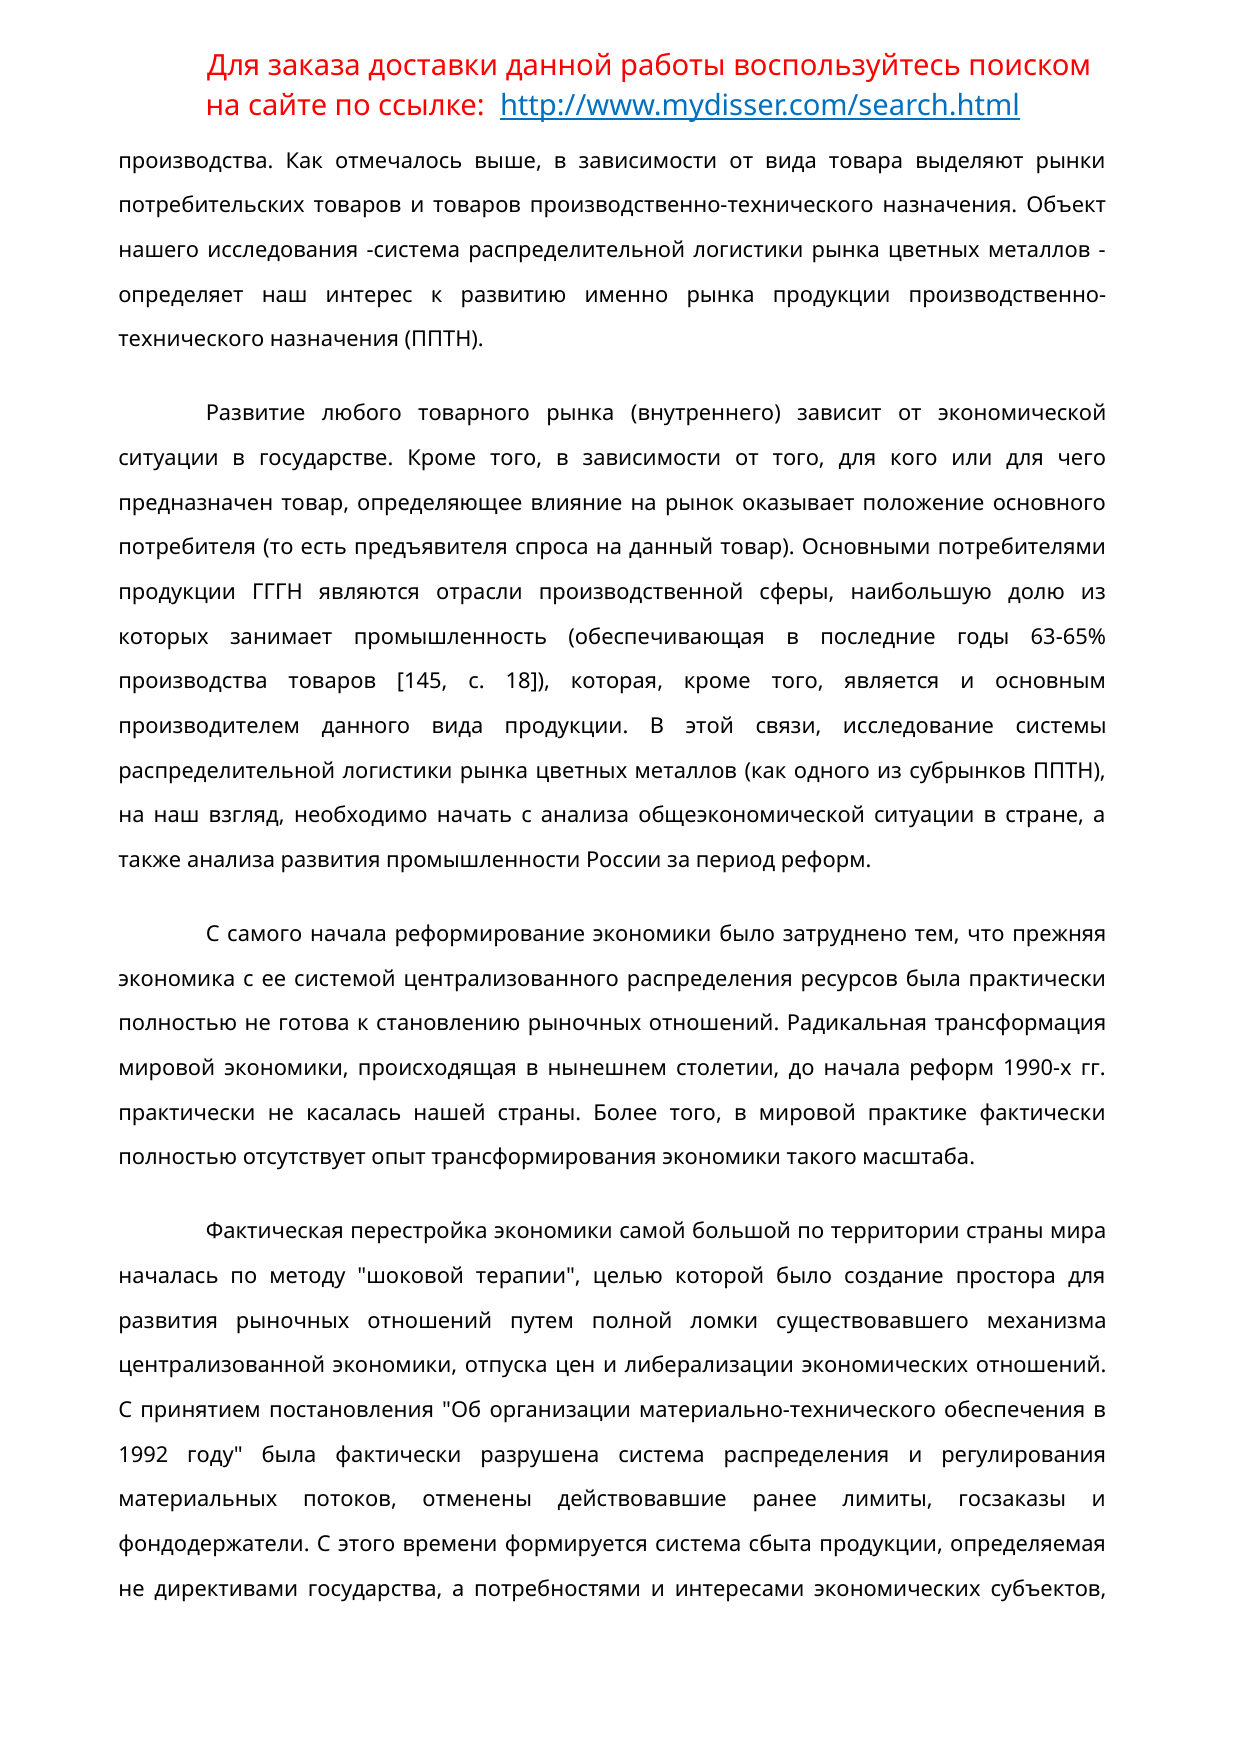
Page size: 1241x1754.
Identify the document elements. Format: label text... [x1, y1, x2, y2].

text Развитие любого товарного рынка (внутреннего) зависит от экономической ситуации в государстве. Кроме того, в зависимости от того, для кого или для чего предназначен товар, определяющее влияние на рынок оказывает положение основного потребителя (то есть предъявителя спроса на данный товар). Основными потребителями продукции ГГГН являются отрасли производственной сферы, наибольшую долю из которых занимает промышленность (обеспечивающая в последние годы 63-65% производства товаров [145, с. 18]), которая, кроме того, является и основным производителем данного вида продукции. В этой связи, исследование системы распределительной логистики рынка цветных металлов (как одного из субрынков ППТН), на наш взгляд, необходимо начать с анализа общеэкономической ситуации в стране, а также анализа развития промышленности России за период реформ. [118, 397, 1107, 874]
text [118, 144, 1107, 353]
text С самого начала реформирование экономики было затруднено тем, что прежняя экономика с ее системой централизованного распределения ресурсов была практически полностью не готова к становлению рыночных отношений. Радикальная трансформация мировой экономики, происходящая в нынешнем столетии, до начала реформ 1990-х гг. практически не касалась нашей страны. Более того, в мировой практике фактически полностью отсутствует опыт трансформирования экономики такого масштаба. [118, 918, 1107, 1171]
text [118, 1215, 1107, 1602]
